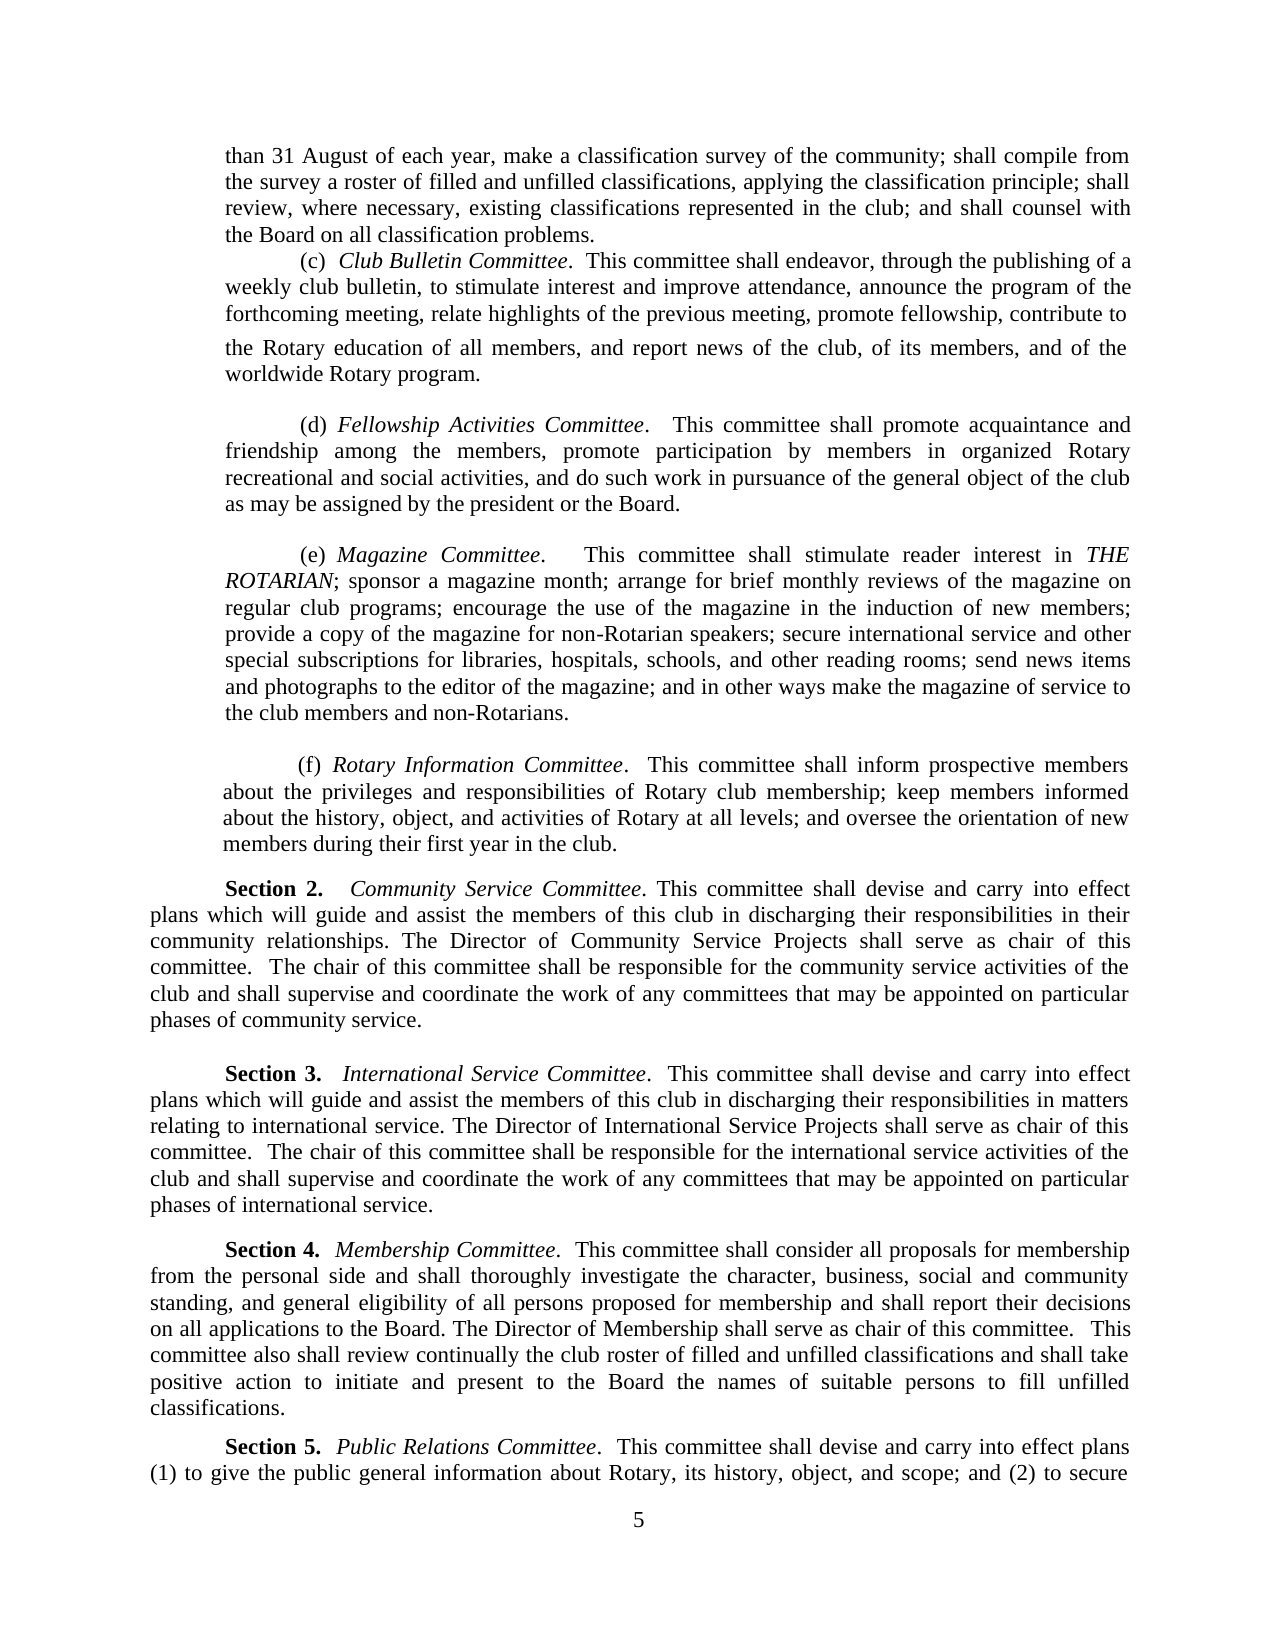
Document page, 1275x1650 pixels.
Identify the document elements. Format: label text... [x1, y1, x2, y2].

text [225, 142, 1131, 247]
text (f) Rotary Information Committee. This committee shall inform prospective members about the privileges and responsibilities of Rotary club membership; keep members informed about the history, object, and activities of Rotary at all levels; and oversee the orientation of new members during their first year in the club. [223, 752, 1129, 856]
text Section 3. International Service Committee. This committee shall devise and carry into effect plans which will guide and assist the members of this club in discharging their responsibilities in matters relating to international service. The Director of International Service Projects shall serve as chair of this committee. The chair of this committee shall be responsible for the international service activities of the club and shall supervise and coordinate the work of any committees that may be appointed on particular phases of international service. [150, 1060, 1131, 1218]
text (d) Fellowship Activities Committee. This committee shall promote acquaintance and friendship among the members, promote participation by members in organized Rotary recreational and social activities, and do such work in pursuance of the general object of the club as may be assigned by the president or the Board. [225, 412, 1131, 516]
text (c) Club Bulletin Committee. This committee shall endeavor, through the publishing of a weekly club bulletin, to stimulate interest and improve attendance, announce the program of the forthcoming meeting, relate highlights of the previous meeting, promote fellowship, contribute to [225, 247, 1131, 326]
text the Rotary education of all members, and report news of the club, of its members, and of the worldwide Rotary program. [225, 334, 1131, 387]
text Section 2. Community Service Committee. This committee shall devise and carry into effect plans which will guide and assist the members of this club in discharging their responsibilities in their community relationships. The Director of Community Service Projects shall serve as chair of this committee. The chair of this committee shall be responsible for the community service activities of the club and shall supervise and coordinate the work of any committees that may be appointed on particular phases of community service. [150, 875, 1131, 1033]
text (e) Magazine Committee. This committee shall stimulate reader interest in THE ROTARIAN; sponsor a magazine month; arrange for brief monthly reviews of the magazine on regular club programs; encourage the use of the magazine in the induction of new members; provide a copy of the magazine for non-Rotarian speakers; secure international service and other special subscriptions for libraries, hospitals, schools, and other reading rooms; send news items and photographs to the editor of the magazine; and in other ways make the magazine of service to the club members and non-Rotarians. [225, 541, 1132, 725]
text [150, 1433, 1131, 1485]
text Section 4. Membership Committee. This committee shall consider all proposals for membership from the personal side and shall thoroughly investigate the character, business, social and community standing, and general eligibility of all persons proposed for membership and shall report their decisions on all applications to the Board. The Director of Membership shall serve as chair of this committee. This committee also shall review continually the club roster of filled and unfilled classifications and shall take positive action to initiate and present to the Board the names of suitable persons to fill unfilled classifications. [150, 1236, 1131, 1421]
